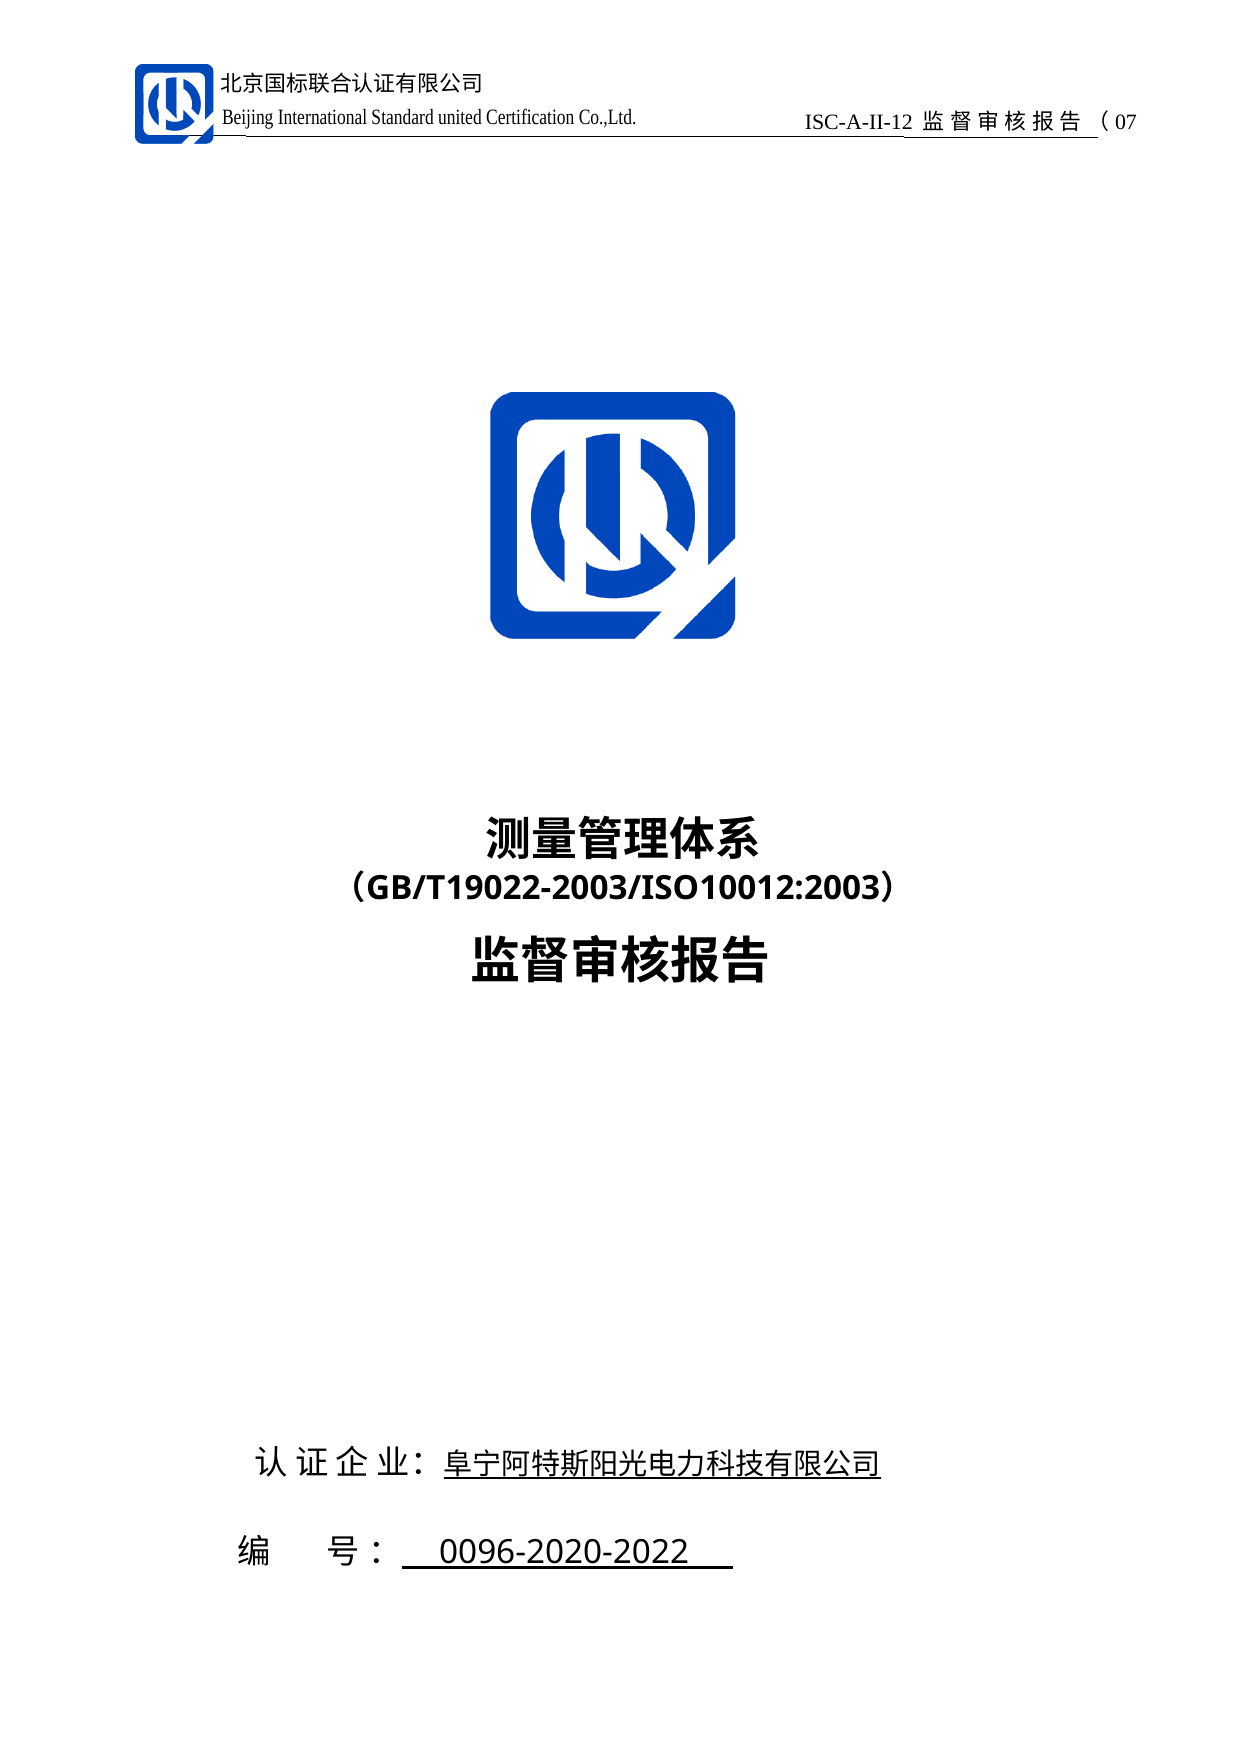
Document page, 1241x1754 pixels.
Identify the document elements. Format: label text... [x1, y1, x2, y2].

text 测量管理体系 [187, 814, 1053, 866]
text 认 证 企 业：阜宁阿特斯阳光电力科技有限公司 [187, 1428, 1053, 1493]
text 编 号： 0096-2020-2022 [187, 1517, 1053, 1582]
picture [490, 392, 736, 639]
picture [135, 64, 214, 144]
text 监督审核报告 [187, 908, 1053, 1005]
text （GB/T19022-2003/ISO10012:2003） [187, 866, 1053, 908]
